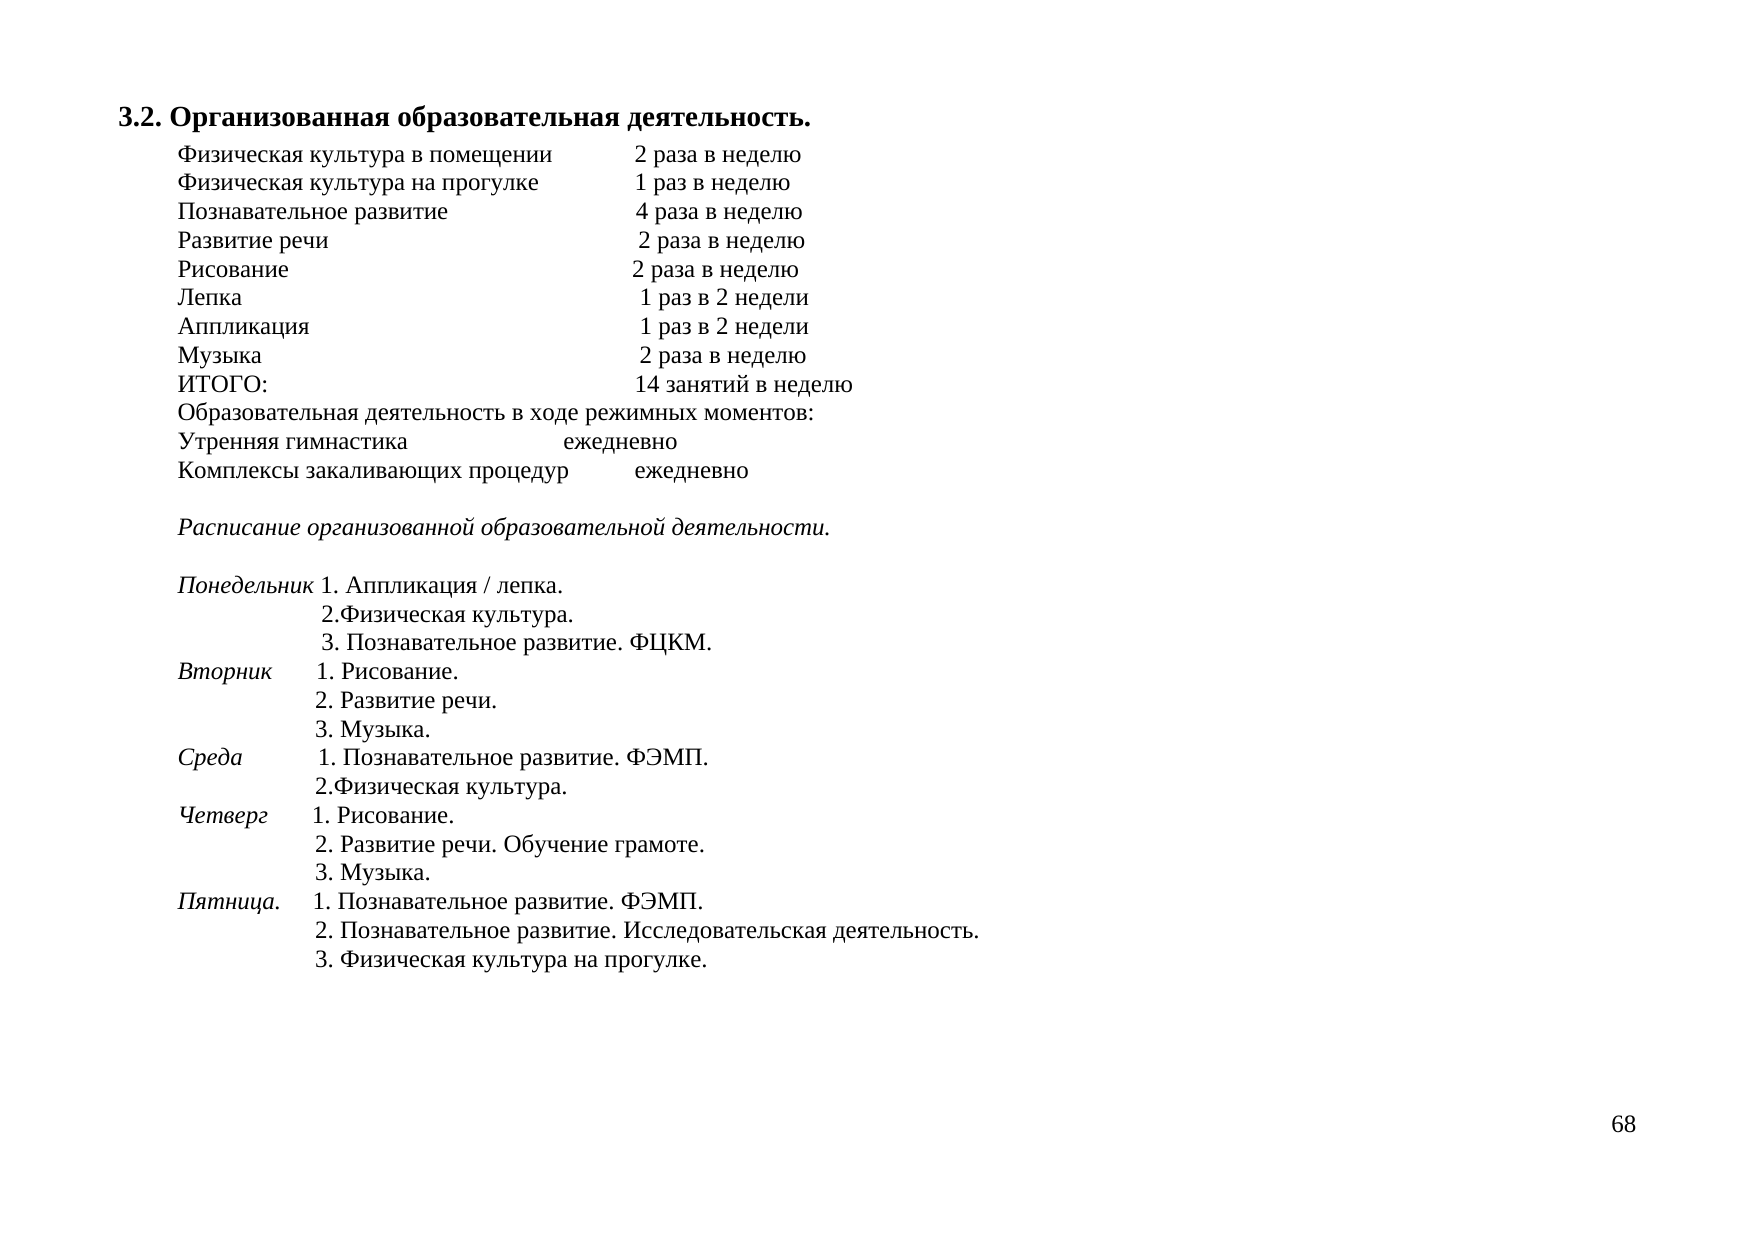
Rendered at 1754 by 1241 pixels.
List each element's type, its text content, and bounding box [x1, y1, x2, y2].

text Комплексы закаливающих процедур ежедневно [118, 455, 1636, 484]
text Расписание организованной образовательной деятельности. [118, 512, 1636, 541]
text 2. Развитие речи. [118, 685, 1636, 714]
text Четверг 1. Рисование. [118, 800, 1636, 829]
text Пятница. 1. Познавательное развитие. ФЭМП. [118, 886, 1636, 915]
text 2.Физическая культура. [118, 771, 1636, 800]
text Среда 1. Познавательное развитие. ФЭМП. [118, 742, 1636, 771]
text 3. Музыка. [118, 857, 1636, 886]
text Развитие речи 2 раза в неделю [118, 225, 1636, 254]
text Образовательная деятельность в ходе режимных моментов: [118, 397, 1636, 426]
text 2. Развитие речи. Обучение грамоте. [118, 829, 1636, 857]
text Рисование 2 раза в неделю [118, 254, 1636, 282]
text 3. Музыка. [118, 714, 1636, 742]
text Физическая культура в помещении 2 раза в неделю [118, 139, 1636, 167]
subtitle 3.2. Организованная образовательная деятельность. [118, 99, 1636, 132]
text Музыка 2 раза в неделю [118, 340, 1636, 369]
text Аппликация 1 раз в 2 недели [118, 311, 1636, 340]
text Утренняя гимнастика ежедневно [118, 426, 1636, 455]
text 2.Физическая культура. [118, 599, 1636, 627]
text 3. Физическая культура на прогулке. [118, 944, 1636, 972]
text Вторник 1. Рисование. [118, 656, 1636, 685]
text Лепка 1 раз в 2 недели [118, 282, 1636, 311]
text 2. Познавательное развитие. Исследовательская деятельность. [118, 915, 1636, 944]
text Познавательное развитие 4 раза в неделю [118, 196, 1636, 225]
text Физическая культура на прогулке 1 раз в неделю [118, 167, 1636, 196]
text Понедельник 1. Аппликация / лепка. [118, 570, 1636, 599]
text ИТОГО: 14 занятий в неделю [118, 369, 1636, 397]
text 3. Познавательное развитие. ФЦКМ. [118, 627, 1636, 656]
